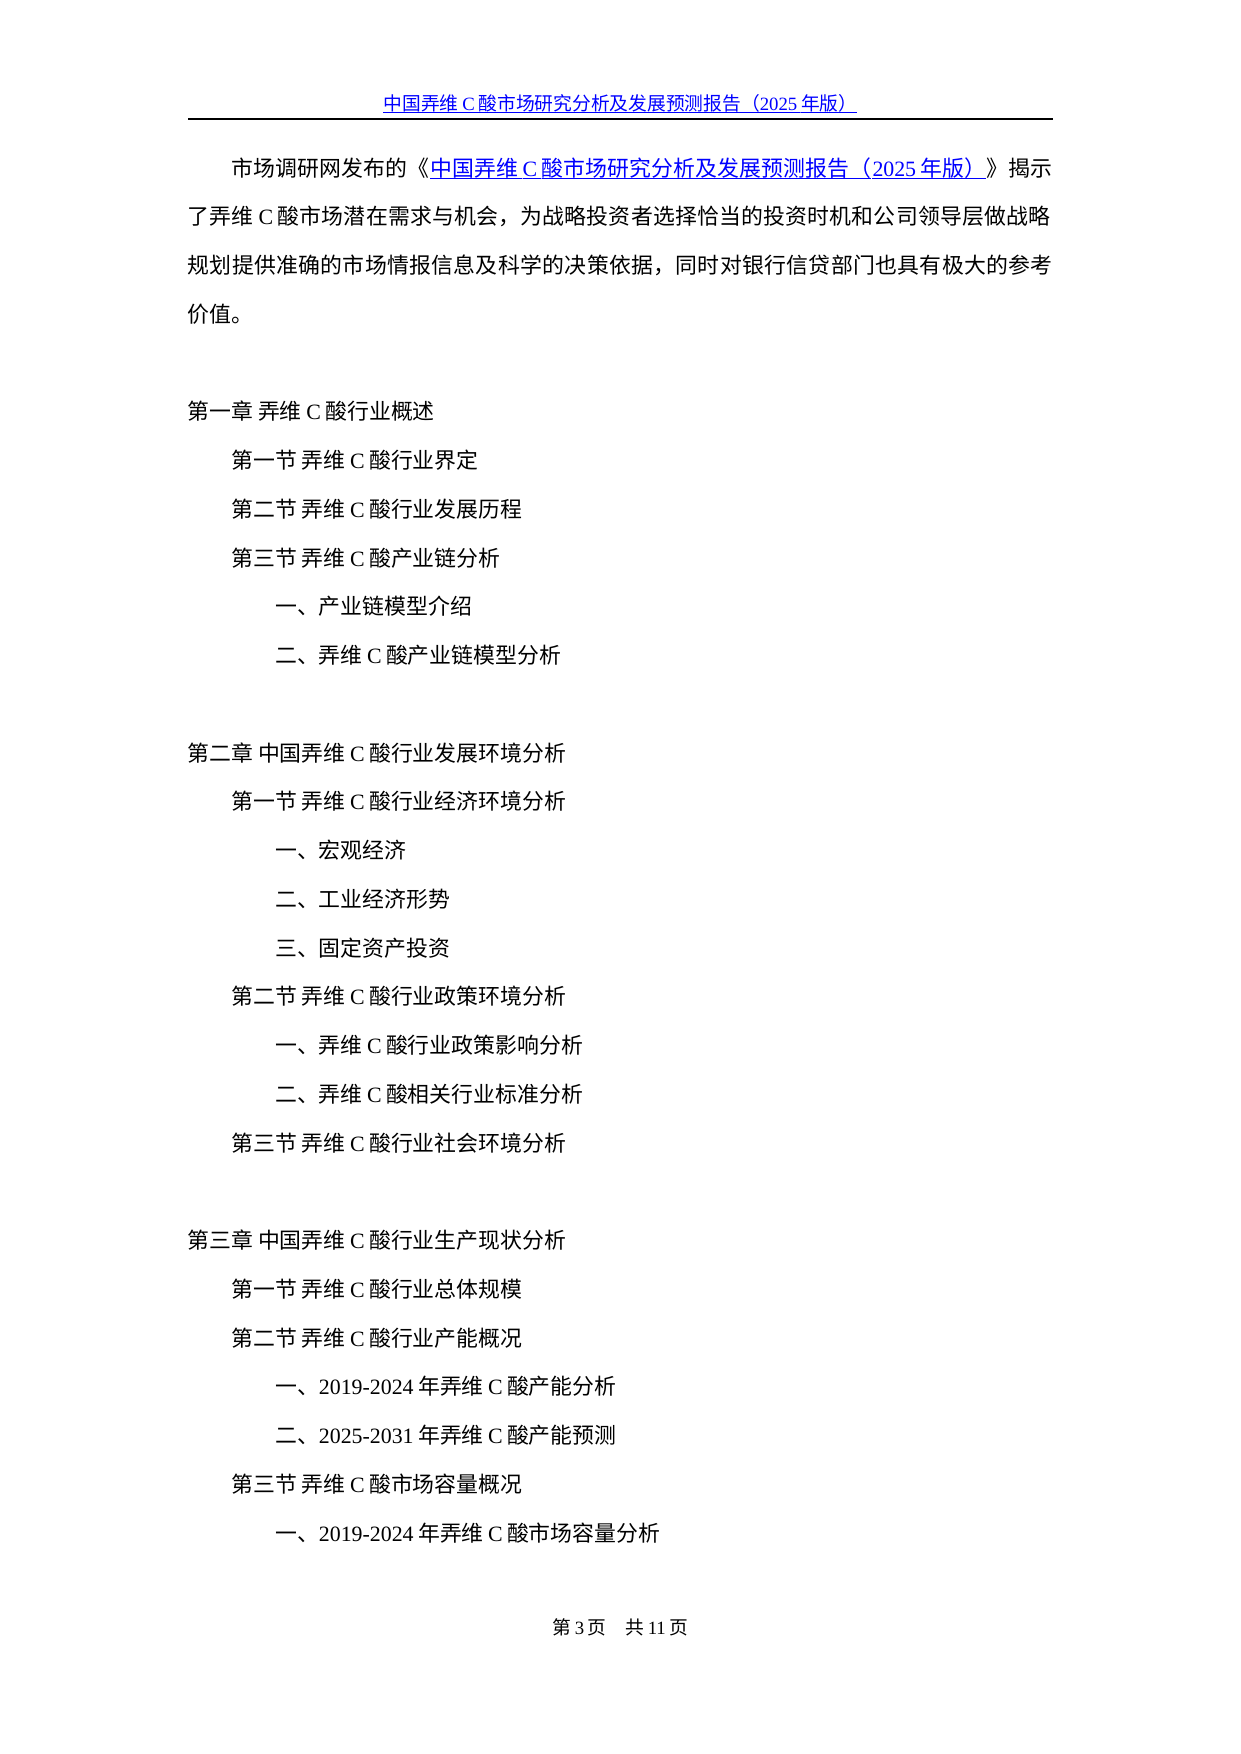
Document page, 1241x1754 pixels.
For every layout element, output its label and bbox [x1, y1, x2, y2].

text [187, 150, 1053, 1548]
